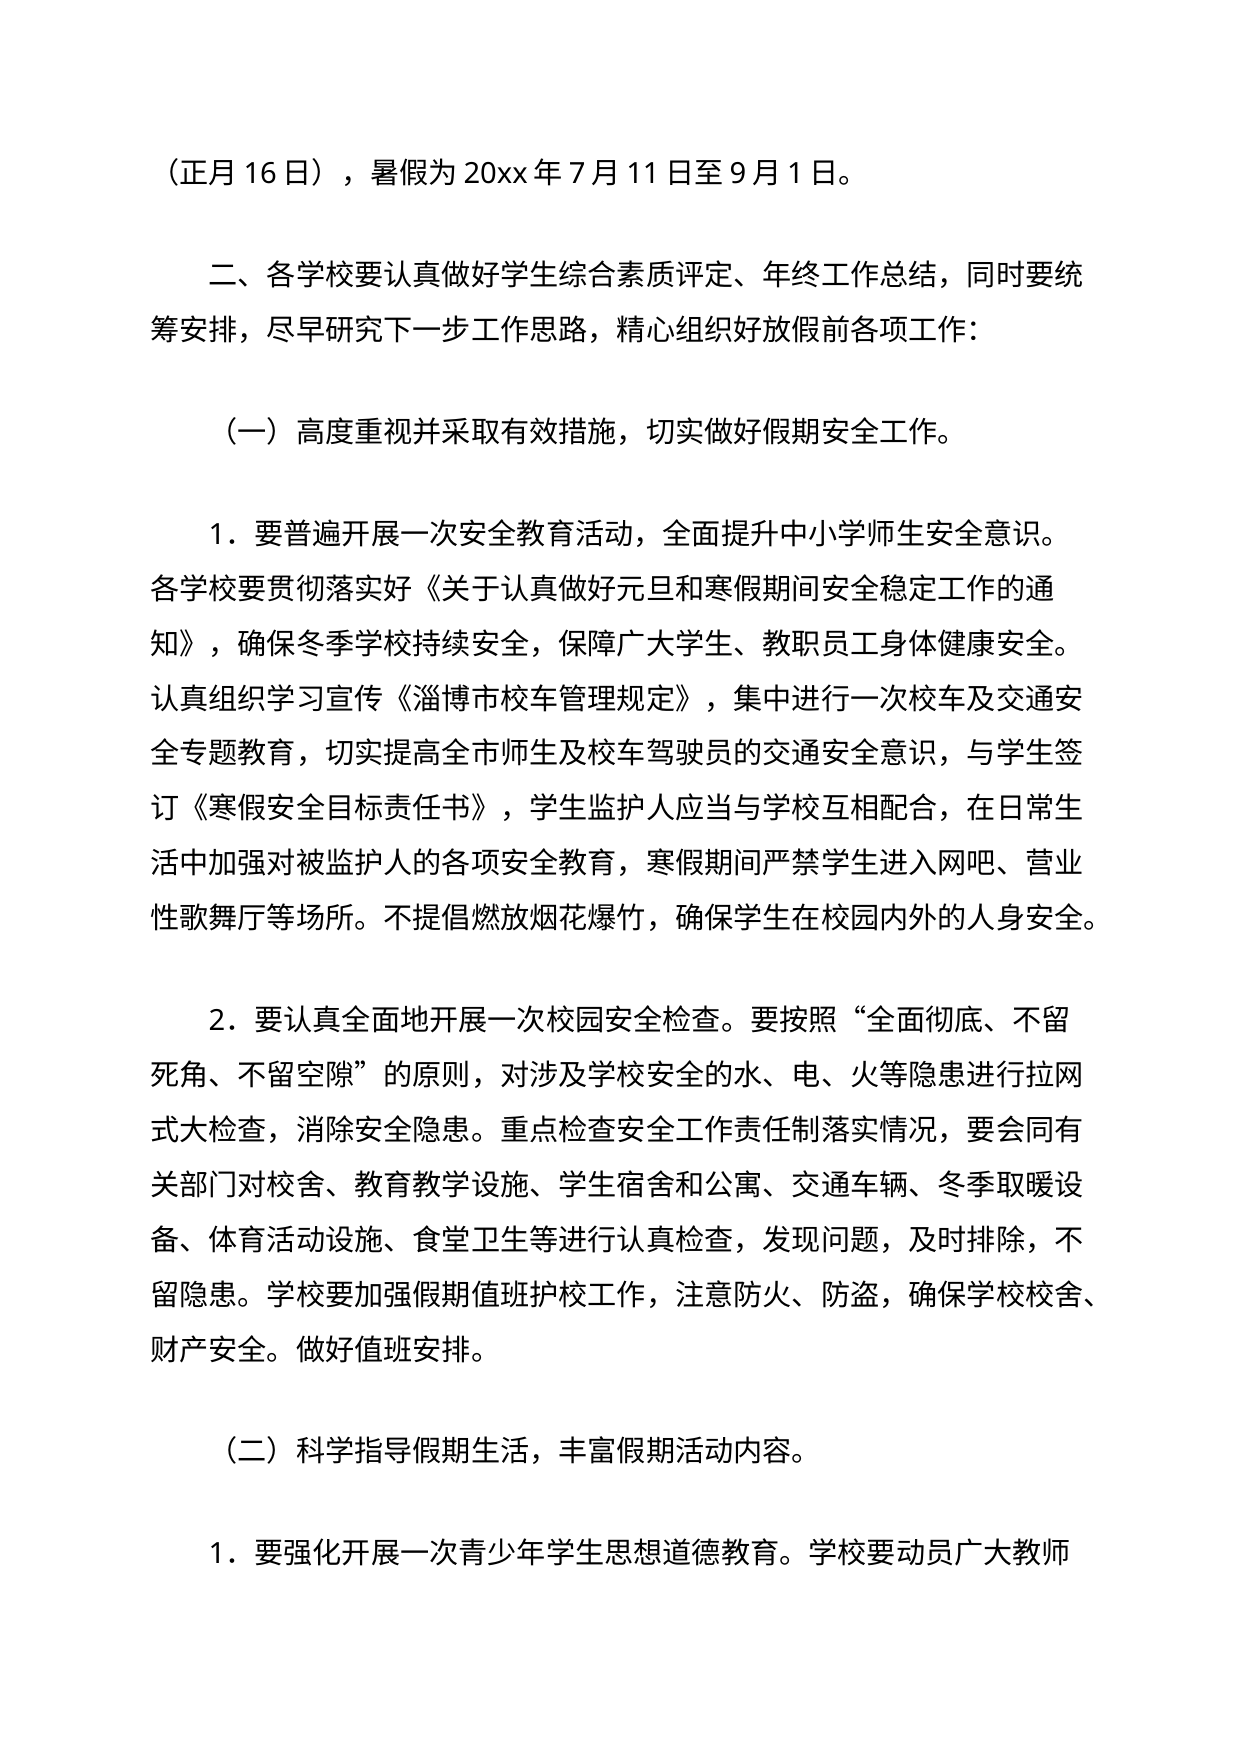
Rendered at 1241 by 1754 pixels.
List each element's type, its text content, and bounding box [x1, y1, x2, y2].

text （一）高度重视并采取有效措施，切实做好假期安全工作。 [150, 409, 1090, 451]
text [150, 150, 1090, 192]
text 2．要认真全面地开展一次校园安全检查。要按照“全面彻底、不留死角、不留空隙”的原则，对涉及学校安全的水、电、火等隐患进行拉网式大检查，消除安全隐患。重点检查安全工作责任制落实情况，要会同有关部门对校舍、教育教学设施、学生宿舍和公寓、交通车辆、冬季取暖设备、体育活动设施、食堂卫生等进行认真检查，发现问题，及时排除，不留隐患。学校要加强假期值班护校工作，注意防火、防盗，确保学校校舍、财产安全。做好值班安排。 [150, 997, 1090, 1368]
text 二、各学校要认真做好学生综合素质评定、年终工作总结，同时要统筹安排，尽早研究下一步工作思路，精心组织好放假前各项工作： [150, 252, 1090, 349]
text 1．要普遍开展一次安全教育活动，全面提升中小学师生安全意识。各学校要贯彻落实好《关于认真做好元旦和寒假期间安全稳定工作的通知》，确保冬季学校持续安全，保障广大学生、教职员工身体健康安全。认真组织学习宣传《淄博市校车管理规定》，集中进行一次校车及交通安全专题教育，切实提高全市师生及校车驾驶员的交通安全意识，与学生签订《寒假安全目标责任书》，学生监护人应当与学校互相配合，在日常生活中加强对被监护人的各项安全教育，寒假期间严禁学生进入网吧、营业性歌舞厅等场所。不提倡燃放烟花爆竹，确保学生在校园内外的人身安全。 [150, 510, 1090, 937]
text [150, 1529, 1090, 1572]
text （二）科学指导假期生活，丰富假期活动内容。 [150, 1428, 1090, 1470]
